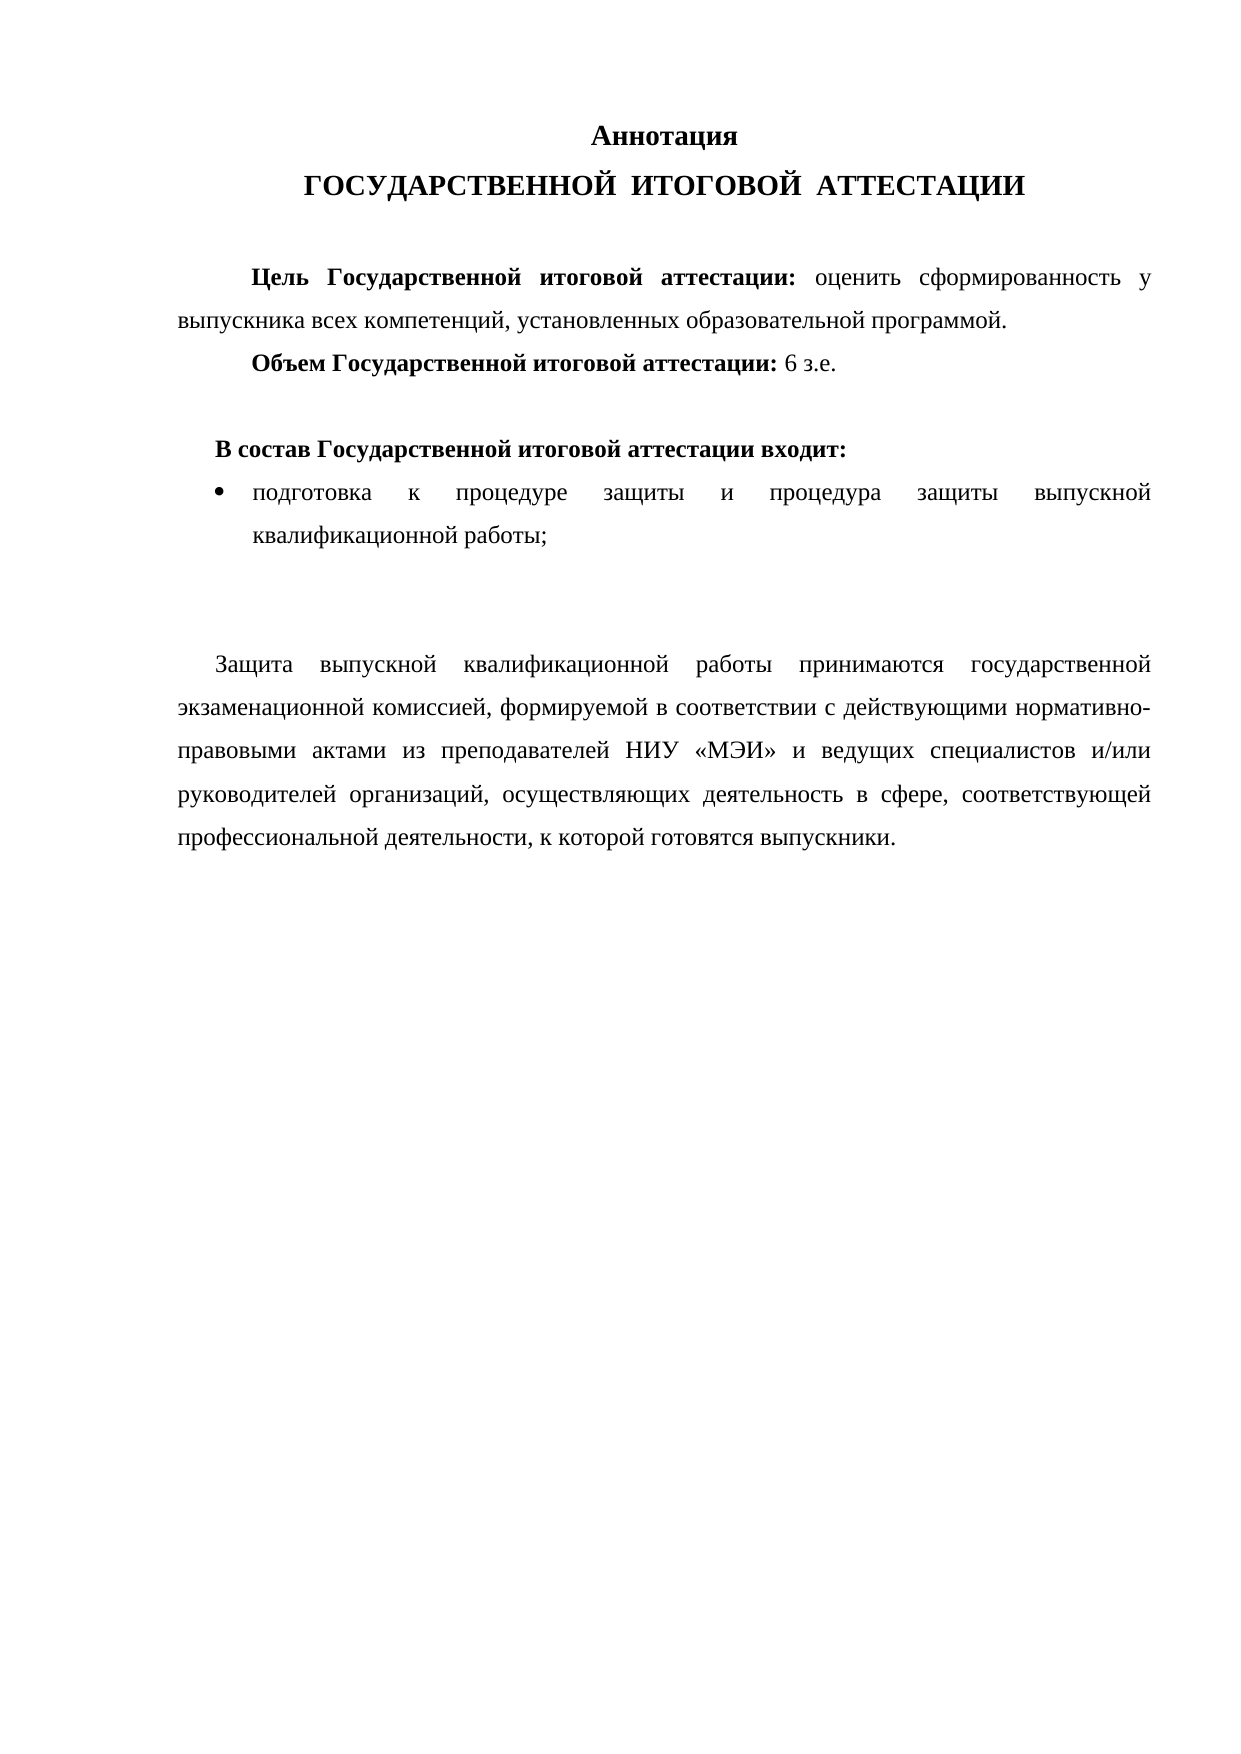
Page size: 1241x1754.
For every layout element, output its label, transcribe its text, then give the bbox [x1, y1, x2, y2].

list подготовка к процедуре защиты и процедура защиты выпускной квалификационной работы; [215, 477, 1152, 549]
text Аннотация [177, 118, 1152, 152]
text В состав Государственной итоговой аттестации входит: [177, 434, 1152, 462]
text Защита выпускной квалификационной работы принимаются государственной экзаменационной комиссией, формируемой в соответствии с действующими нормативно-правовыми актами из преподавателей НИУ «МЭИ» и ведущих специалистов и/или руководителей организаций, осуществляющих деятельность в сфере, соответствующей профессиональной деятельности, к которой готовятся выпускники. [177, 649, 1152, 851]
text ГОСУДАРСТВЕННОЙ ИТОГОВОЙ АТТЕСТАЦИИ [177, 168, 1152, 202]
text Объем Государственной итоговой аттестации: 6 з.е. [177, 348, 1152, 377]
text Цель Государственной итоговой аттестации: оценить сформированность у выпускника всех компетенций, установленных образовательной программой. [177, 262, 1152, 334]
